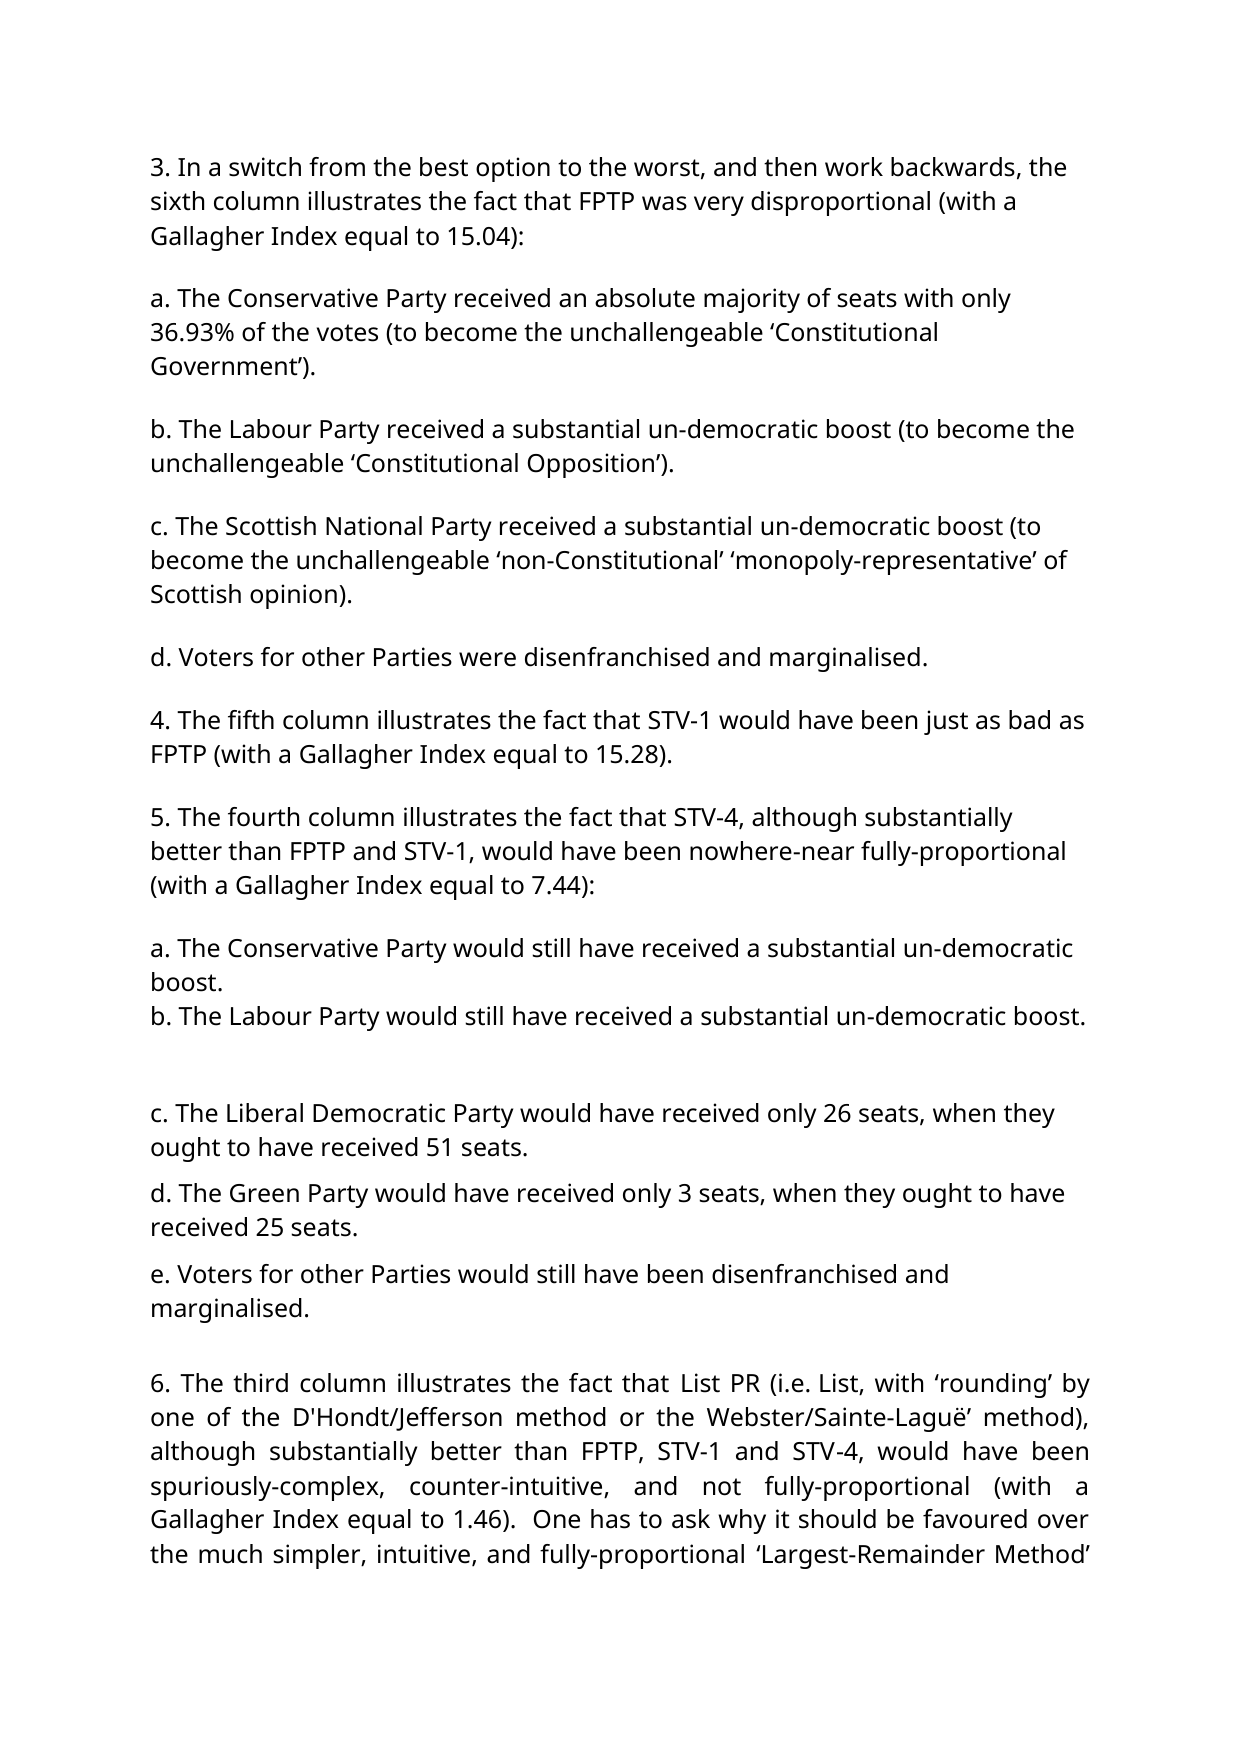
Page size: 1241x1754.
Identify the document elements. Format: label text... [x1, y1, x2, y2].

list d. The Green Party would have received only 3 seats, when they ought to have received 25 seats. [150, 1176, 1090, 1244]
list c. The Liberal Democratic Party would have received only 26 seats, when they ought to have received 51 seats. [150, 1095, 1090, 1163]
list b. The Labour Party received a substantial un-democratic boost (to become the unchallengeable ‘Constitutional Opposition’). [150, 412, 1090, 509]
list b. The Labour Party would still have received a substantial un-democratic boost. [150, 998, 1090, 1095]
list d. Voters for other Parties were disenfranchised and marginalised. [150, 640, 1090, 702]
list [150, 150, 1090, 281]
list 5. The fourth column illustrates the fact that STV-4, although substantially better than FPTP and STV-1, would have been nowhere-near fully-proportional (with a Gallagher Index equal to 7.44): [150, 799, 1090, 930]
list a. The Conservative Party would still have received a substantial un-democratic boost. [150, 930, 1090, 998]
list a. The Conservative Party received an absolute majority of seats with only 36.93% of the votes (to become the unchallengeable ‘Constitutional Government’). [150, 281, 1090, 412]
list e. Voters for other Parties would still have been disenfranchised and marginalised. [150, 1257, 1090, 1353]
list 4. The fifth column illustrates the fact that STV-1 would have been just as bad as FPTP (with a Gallagher Index equal to 15.28). [150, 702, 1090, 799]
list c. The Scottish National Party received a substantial un-democratic boost (to become the unchallengeable ‘non-Constitutional’ ‘monopoly-representative’ of Scottish opinion). [150, 509, 1090, 640]
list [150, 1366, 1090, 1570]
